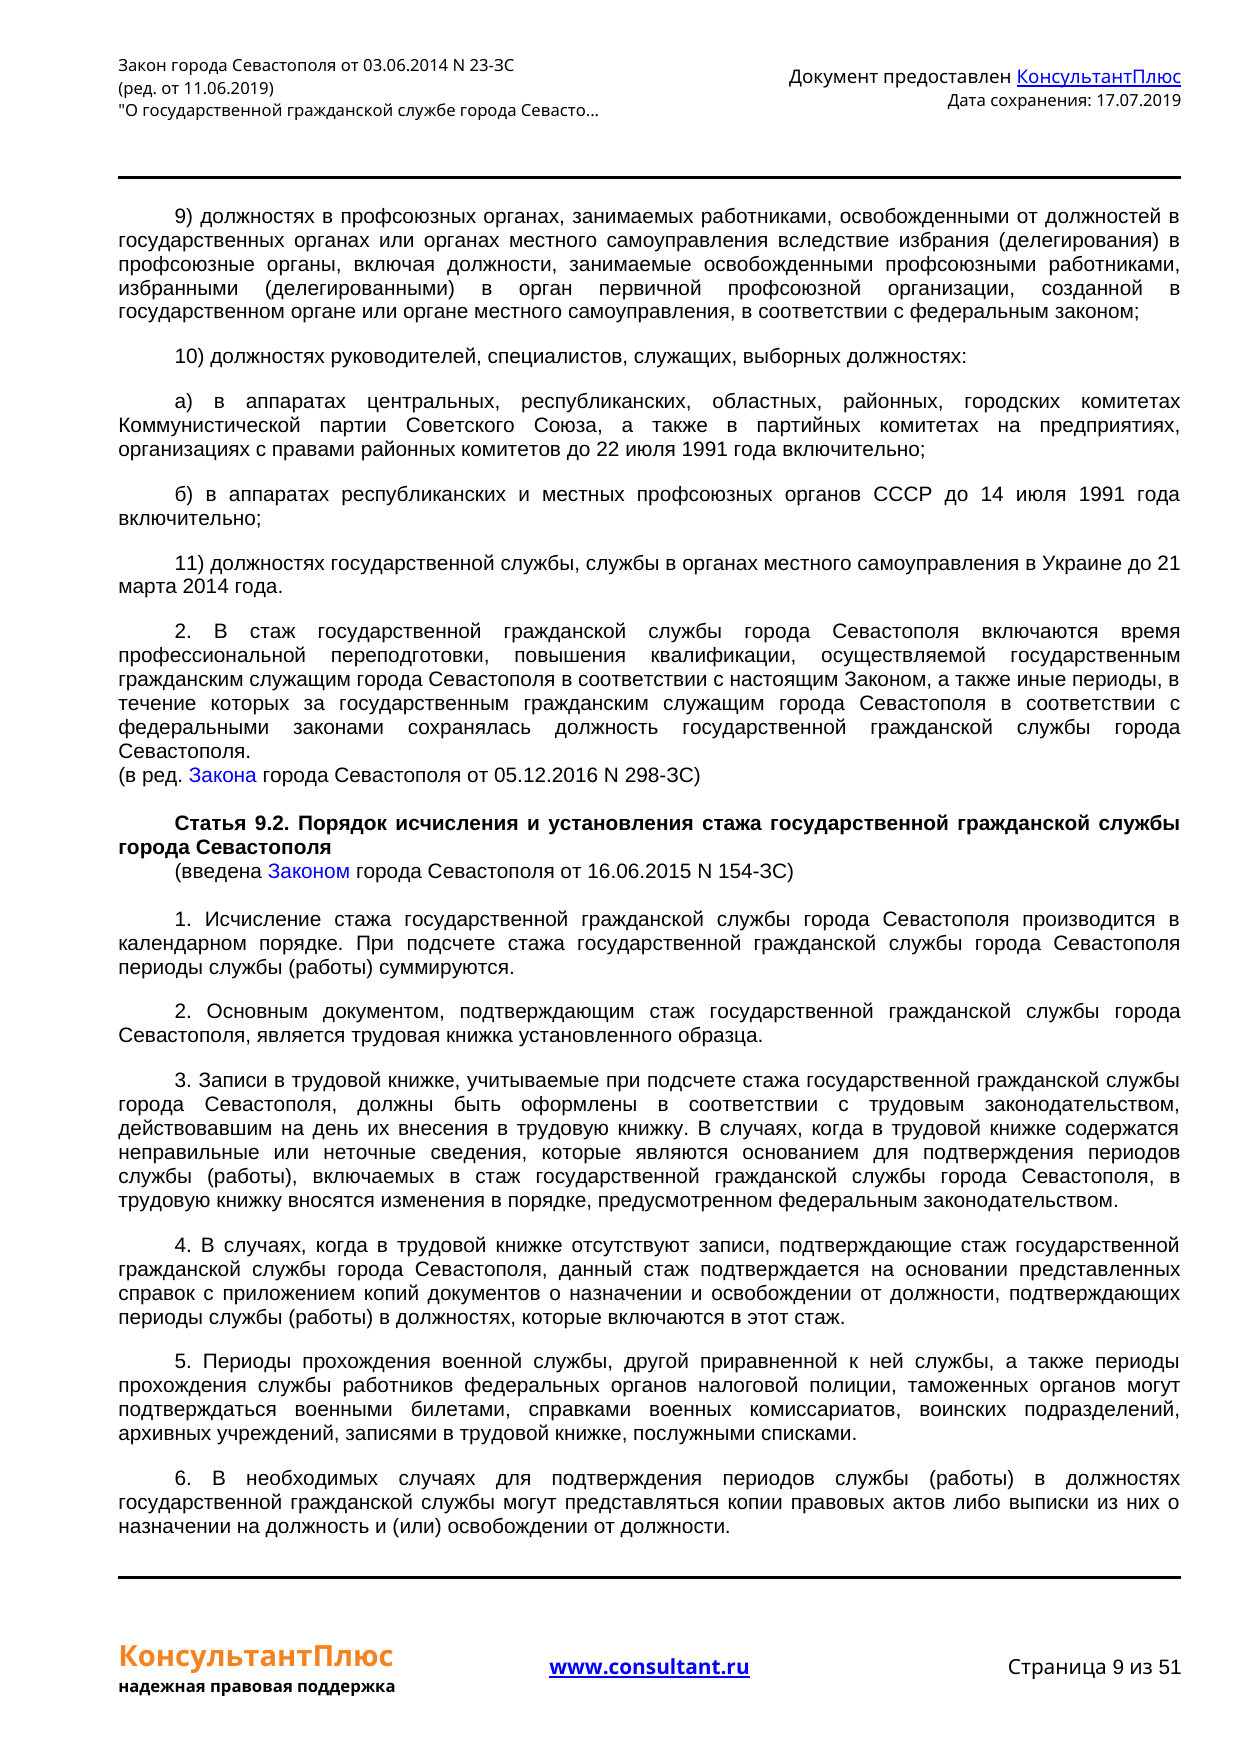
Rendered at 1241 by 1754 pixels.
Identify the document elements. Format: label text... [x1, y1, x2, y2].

text 2. В стаж государственной гражданской службы города Севастополя включаются время профессиональной переподготовки, повышения квалификации, осуществляемой государственным гражданским служащим города Севастополя в соответствии с настоящим Законом, а также иные периоды, в течение которых за государственным гражданским служащим города Севастополя в соответствии с федеральными законами сохранялась должность государственной гражданской службы города Севастополя. [118, 619, 1181, 763]
text 5. Периоды прохождения военной службы, другой приравненной к ней службы, а также периоды прохождения службы работников федеральных органов налоговой полиции, таможенных органов могут подтверждаться военными билетами, справками военных комиссариатов, воинских подразделений, архивных учреждений, записями в трудовой книжке, послужными списками. [118, 1349, 1181, 1445]
text 6. В необходимых случаях для подтверждения периодов службы (работы) в должностях государственной гражданской службы могут представляться копии правовых актов либо выписки из них о назначении на должность и (или) освобождении от должности. [118, 1466, 1181, 1538]
text 3. Записи в трудовой книжке, учитываемые при подсчете стажа государственной гражданской службы города Севастополя, должны быть оформлены в соответствии с трудовым законодательством, действовавшим на день их внесения в трудовую книжку. В случаях, когда в трудовой книжке содержатся неправильные или неточные сведения, которые являются основанием для подтверждения периодов службы (работы), включаемых в стаж государственной гражданской службы города Севастополя, в трудовую книжку вносятся изменения в порядке, предусмотренном федеральным законодательством. [118, 1068, 1181, 1212]
text 9) должностях в профсоюзных органах, занимаемых работниками, освобожденными от должностей в государственных органах или органах местного самоуправления вследствие избрания (делегирования) в профсоюзные органы, включая должности, занимаемые освобожденными профсоюзными работниками, избранными (делегированными) в орган первичной профсоюзной организации, созданной в государственном органе или органе местного самоуправления, в соответствии с федеральным законом; [118, 203, 1181, 323]
text 11) должностях государственной службы, службы в органах местного самоуправления в Украине до 21 марта 2014 года. [118, 550, 1181, 598]
title Статья 9.2. Порядок исчисления и установления стажа государственной гражданской службы города Севастополя [118, 811, 1181, 859]
text 1. Исчисление стажа государственной гражданской службы города Севастополя производится в календарном порядке. При подсчете стажа государственной гражданской службы города Севастополя периоды службы (работы) суммируются. [118, 907, 1181, 978]
text а) в аппаратах центральных, республиканских, областных, районных, городских комитетах Коммунистической партии Советского Союза, а также в партийных комитетах на предприятиях, организациях с правами районных комитетов до 22 июля 1991 года включительно; [118, 389, 1181, 461]
text 2. Основным документом, подтверждающим стаж государственной гражданской службы города Севастополя, является трудовая книжка установленного образца. [118, 999, 1181, 1047]
text б) в аппаратах республиканских и местных профсоюзных органов СССР до 14 июля 1991 года включительно; [118, 482, 1181, 529]
text 4. В случаях, когда в трудовой книжке отсутствуют записи, подтверждающие стаж государственной гражданской службы города Севастополя, данный стаж подтверждается на основании представленных справок с приложением копий документов о назначении и освобождении от должности, подтверждающих периоды службы (работы) в должностях, которые включаются в этот стаж. [118, 1233, 1181, 1328]
text 10) должностях руководителей, специалистов, служащих, выборных должностях: [118, 344, 1181, 368]
text (введена Законом города Севастополя от 16.06.2015 N 154-ЗС) [118, 859, 1181, 883]
text (в ред. Закона города Севастополя от 05.12.2016 N 298-ЗС) [118, 763, 1181, 787]
